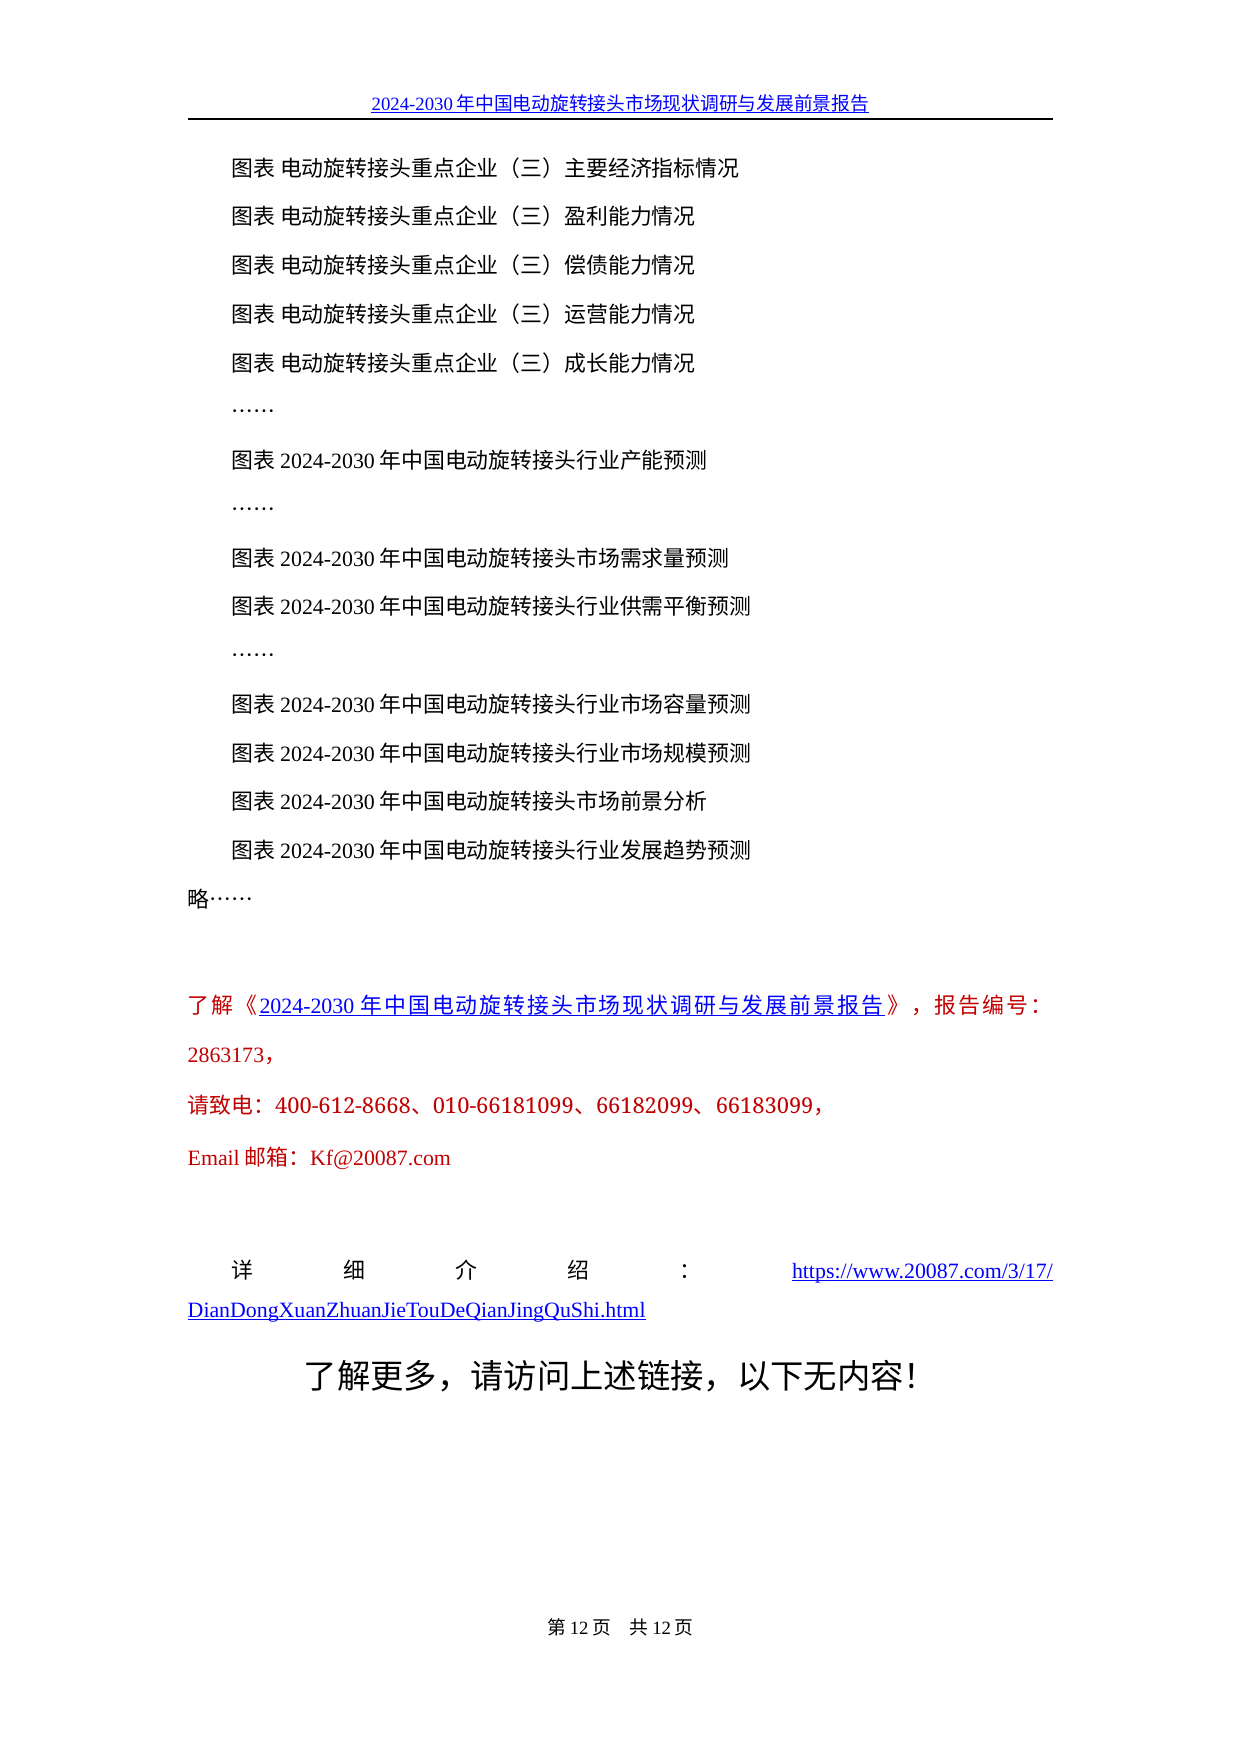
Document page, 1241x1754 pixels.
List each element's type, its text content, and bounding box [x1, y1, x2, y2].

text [187, 150, 1053, 914]
text Email邮箱：Kf@20087.com [187, 1140, 1053, 1172]
text 请致电：400-612-8668、010-66181099、66182099、66183099， [187, 1088, 1053, 1121]
text 详细介绍：https://www.20087.com/3/17/DianDongXuanZhuanJieTouDeQianJingQuShi.html [187, 1253, 1053, 1326]
text 了解《2024-2030年中国电动旋转接头市场现状调研与发展前景报告》，报告编号：2863173， [187, 988, 1053, 1069]
title 了解更多，请访问上述链接，以下无内容！ [187, 1342, 1053, 1407]
